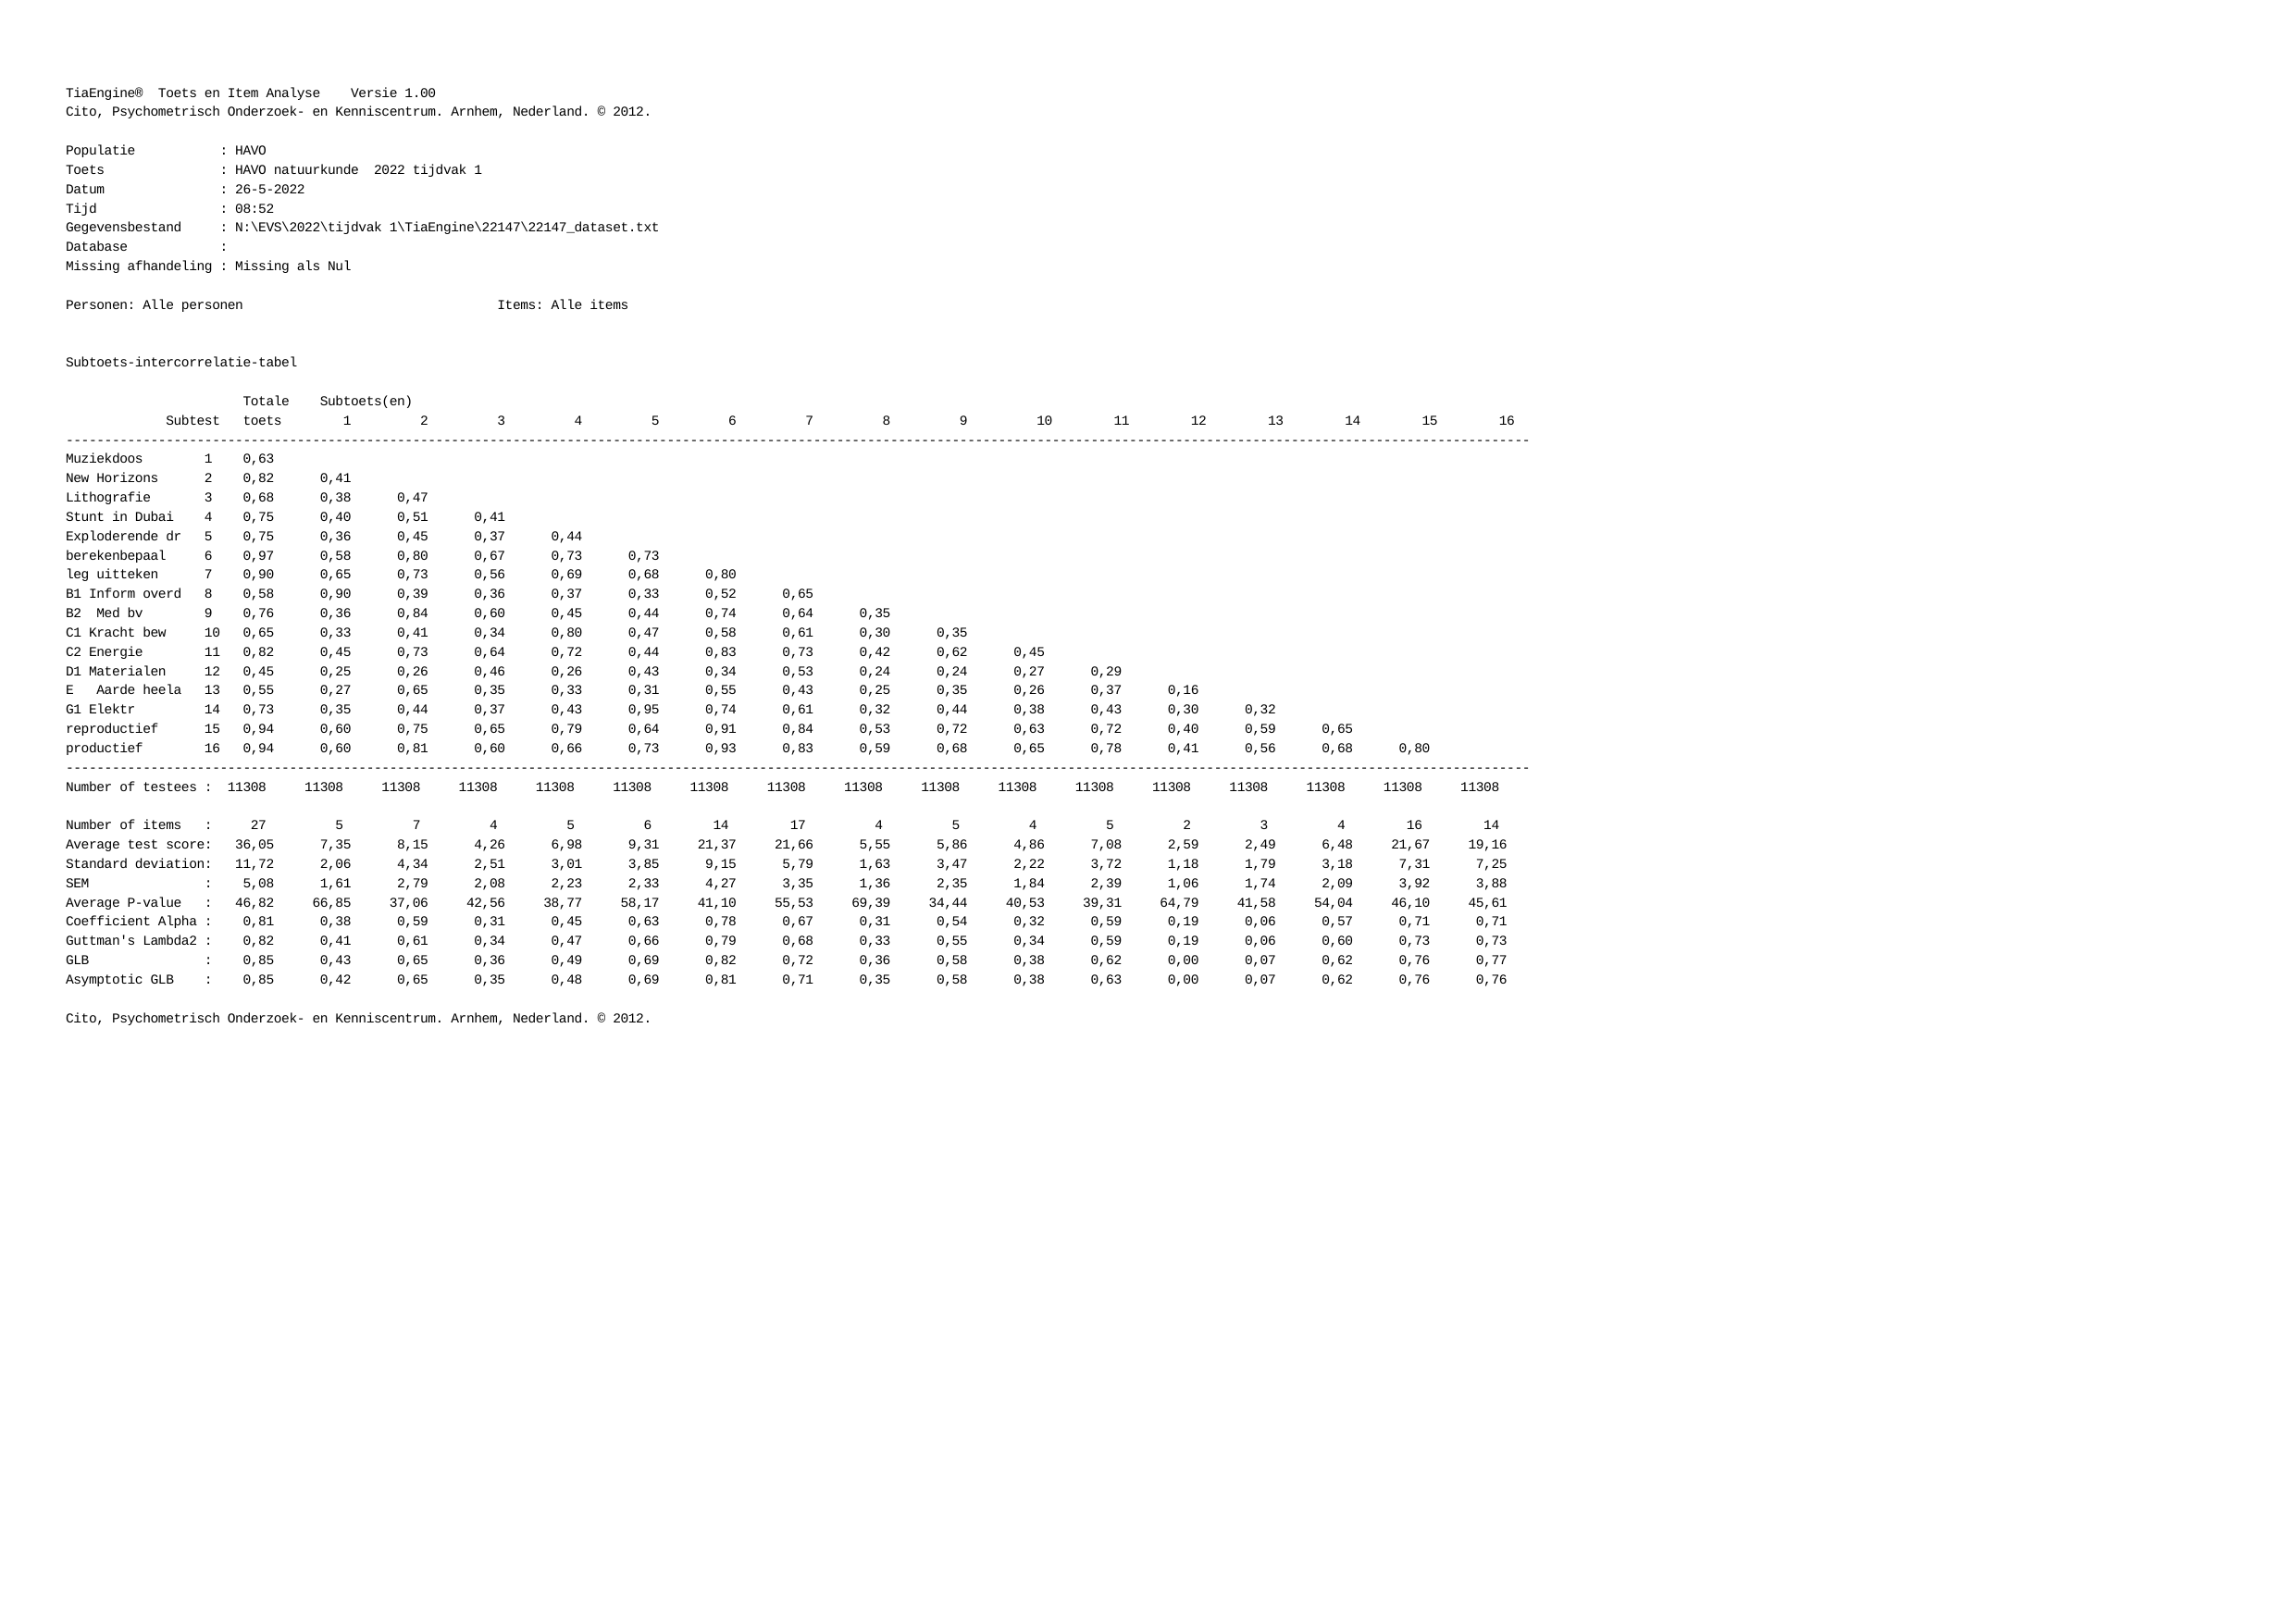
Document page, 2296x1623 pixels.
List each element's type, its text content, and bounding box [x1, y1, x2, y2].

text Guttman's Lambda2 : 0,82 0,41 0,61 0,34 0,47 0,66 0,79 0,68 0,33 0,55 0,34 0,59 0,19 0,06 0,60 0,73 0,73 [66, 930, 2252, 949]
text TiaEngine® Toets en Item Analyse Versie 1.00 [66, 81, 2252, 101]
text Lithografie 3 0,68 0,38 0,47 [66, 487, 2252, 506]
text SEM : 5,08 1,61 2,79 2,08 2,23 2,33 4,27 3,35 1,36 2,35 1,84 2,39 1,06 1,74 2,09 3,92 3,88 [66, 873, 2252, 891]
text B2 Med bv 9 0,76 0,36 0,84 0,60 0,45 0,44 0,74 0,64 0,35 [66, 602, 2252, 622]
text Totale Subtoets(en) [66, 390, 2252, 410]
text berekenbepaal 6 0,97 0,58 0,80 0,67 0,73 0,73 [66, 544, 2252, 564]
text Stunt in Dubai 4 0,75 0,40 0,51 0,41 [66, 506, 2252, 526]
text C1 Kracht bew 10 0,65 0,33 0,41 0,34 0,80 0,47 0,58 0,61 0,30 0,35 [66, 622, 2252, 641]
text Database : [66, 236, 2252, 255]
text G1 Elektr 14 0,73 0,35 0,44 0,37 0,43 0,95 0,74 0,61 0,32 0,44 0,38 0,43 0,30 0,32 [66, 699, 2252, 718]
text Average P-value : 46,82 66,85 37,06 42,56 38,77 58,17 41,10 55,53 69,39 34,44 40,53 39,31 64,79 41,58 54,04 46,10 45,61 [66, 891, 2252, 911]
text New Horizons 2 0,82 0,41 [66, 467, 2252, 487]
text B1 Inform overd 8 0,58 0,90 0,39 0,36 0,37 0,33 0,52 0,65 [66, 583, 2252, 602]
text Cito, Psychometrisch Onderzoek- en Kenniscentrum. Arnhem, Nederland. © 2012. [66, 1007, 2252, 1026]
text Coefficient Alpha : 0,81 0,38 0,59 0,31 0,45 0,63 0,78 0,67 0,31 0,54 0,32 0,59 0,19 0,06 0,57 0,71 0,71 [66, 911, 2252, 930]
text GLB : 0,85 0,43 0,65 0,36 0,49 0,69 0,82 0,72 0,36 0,58 0,38 0,62 0,00 0,07 0,62 0,76 0,77 [66, 949, 2252, 969]
text Standard deviation: 11,72 2,06 4,34 2,51 3,01 3,85 9,15 5,79 1,63 3,47 2,22 3,72 1,18 1,79 3,18 7,31 7,25 [66, 853, 2252, 873]
text Toets : HAVO natuurkunde 2022 tijdvak 1 [66, 159, 2252, 179]
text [66, 101, 2252, 120]
text Datum : 26-5-2022 [66, 179, 2252, 197]
text Exploderende dr 5 0,75 0,36 0,45 0,37 0,44 [66, 526, 2252, 544]
text Personen: Alle personen Items: Alle items [66, 294, 2252, 313]
text Subtoets-intercorrelatie-tabel [66, 352, 2252, 371]
text Asymptotic GLB : 0,85 0,42 0,65 0,35 0,48 0,69 0,81 0,71 0,35 0,58 0,38 0,63 0,00 0,07 0,62 0,76 0,76 [66, 969, 2252, 988]
text Tijd : 08:52 [66, 197, 2252, 217]
text C2 Energie 11 0,82 0,45 0,73 0,64 0,72 0,44 0,83 0,73 0,42 0,62 0,45 [66, 641, 2252, 660]
text ---------------------------------------------------------------------------------------------------------------------------------------------------------------------------------------------- [66, 428, 2252, 448]
text Missing afhandeling : Missing als Nul [66, 255, 2252, 275]
text Muziekdoos 1 0,63 [66, 448, 2252, 467]
text Number of testees : 11308 11308 11308 11308 11308 11308 11308 11308 11308 11308 11308 11308 11308 11308 11308 11308 11308 [66, 775, 2252, 795]
text leg uitteken 7 0,90 0,65 0,73 0,56 0,69 0,68 0,80 [66, 564, 2252, 583]
text Number of items : 27 5 7 4 5 6 14 17 4 5 4 5 2 3 4 16 14 [66, 814, 2252, 834]
text reproductief 15 0,94 0,60 0,75 0,65 0,79 0,64 0,91 0,84 0,53 0,72 0,63 0,72 0,40 0,59 0,65 [66, 718, 2252, 737]
text Gegevensbestand : N:\EVS\2022\tijdvak 1\TiaEngine\22147\22147_dataset.txt [66, 217, 2252, 236]
text productief 16 0,94 0,60 0,81 0,60 0,66 0,73 0,93 0,83 0,59 0,68 0,65 0,78 0,41 0,56 0,68 0,80 [66, 737, 2252, 757]
text D1 Materialen 12 0,45 0,25 0,26 0,46 0,26 0,43 0,34 0,53 0,24 0,24 0,27 0,29 [66, 660, 2252, 679]
text Subtest toets 1 2 3 4 5 6 7 8 9 10 11 12 13 14 15 16 [66, 410, 2252, 428]
text Populatie : HAVO [66, 140, 2252, 159]
text E Aarde heela 13 0,55 0,27 0,65 0,35 0,33 0,31 0,55 0,43 0,25 0,35 0,26 0,37 0,16 [66, 679, 2252, 699]
text ---------------------------------------------------------------------------------------------------------------------------------------------------------------------------------------------- [66, 757, 2252, 775]
text Average test score: 36,05 7,35 8,15 4,26 6,98 9,31 21,37 21,66 5,55 5,86 4,86 7,08 2,59 2,49 6,48 21,67 19,16 [66, 834, 2252, 853]
